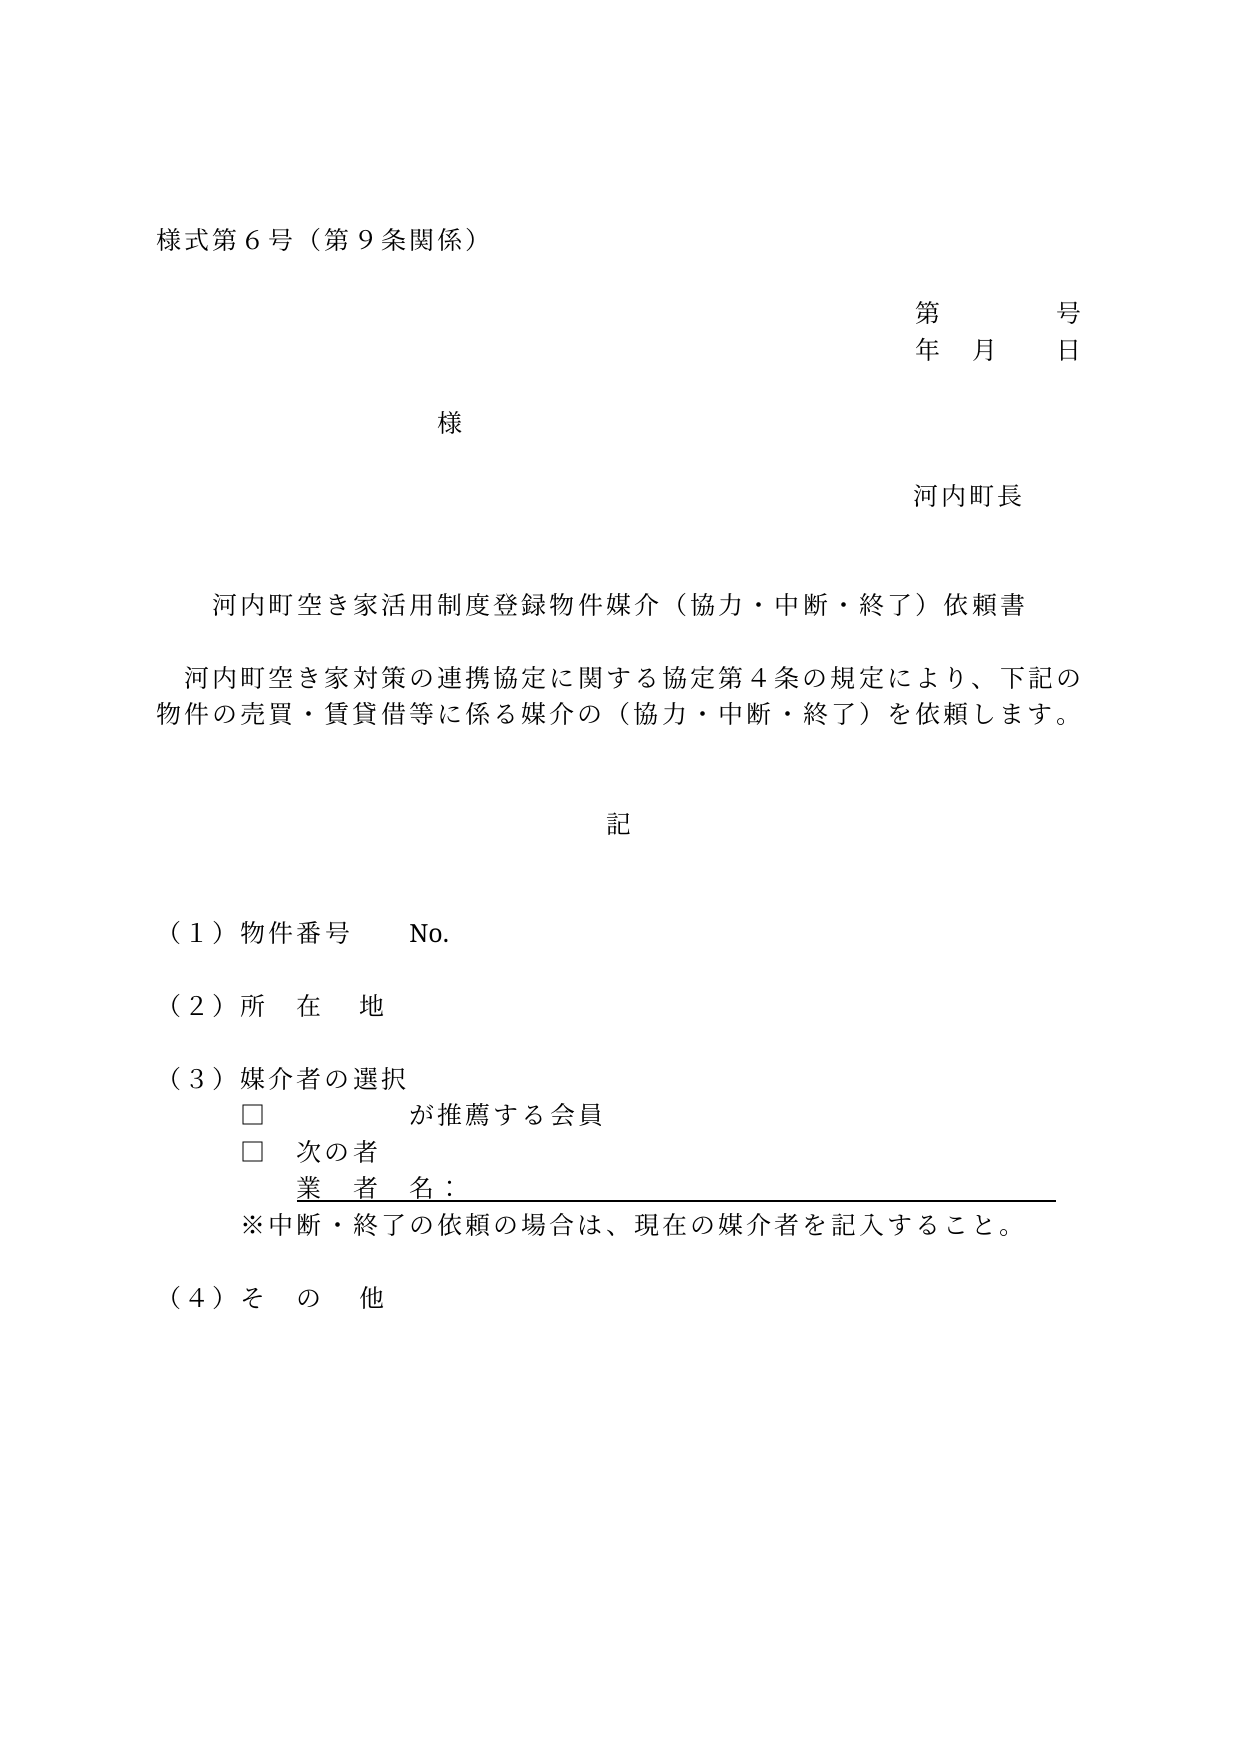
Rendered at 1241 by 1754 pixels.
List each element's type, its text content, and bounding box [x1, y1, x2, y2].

subtitle 記 [156, 804, 1084, 841]
text 様 [156, 403, 984, 439]
text □ が推薦する会員 [156, 1096, 1084, 1132]
text 様式第６号（第９条関係） [156, 221, 1084, 257]
text （４）その他 [156, 1278, 1084, 1314]
text 年 月 日 [156, 330, 1084, 367]
text 第 号 [156, 294, 1084, 330]
text （３）媒介者の選択 [156, 1059, 1084, 1096]
text 河内町空き家活用制度登録物件媒介（協力・中断・終了）依頼書 [156, 585, 1084, 622]
text 河内町長 [156, 476, 1025, 512]
text ※中断・終了の依頼の場合は、現在の媒介者を記入すること。 [156, 1205, 1084, 1242]
text （２）所在地 [156, 986, 1084, 1023]
text □ 次の者 [156, 1132, 1084, 1169]
text 業 者 名： [156, 1169, 1084, 1205]
text （１）物件番号 No. [156, 913, 1084, 950]
text 河内町空き家対策の連携協定に関する協定第４条の規定により、下記の物件の売買・賃貸借等に係る媒介の（協力・中断・終了）を依頼します。 [156, 658, 1084, 731]
